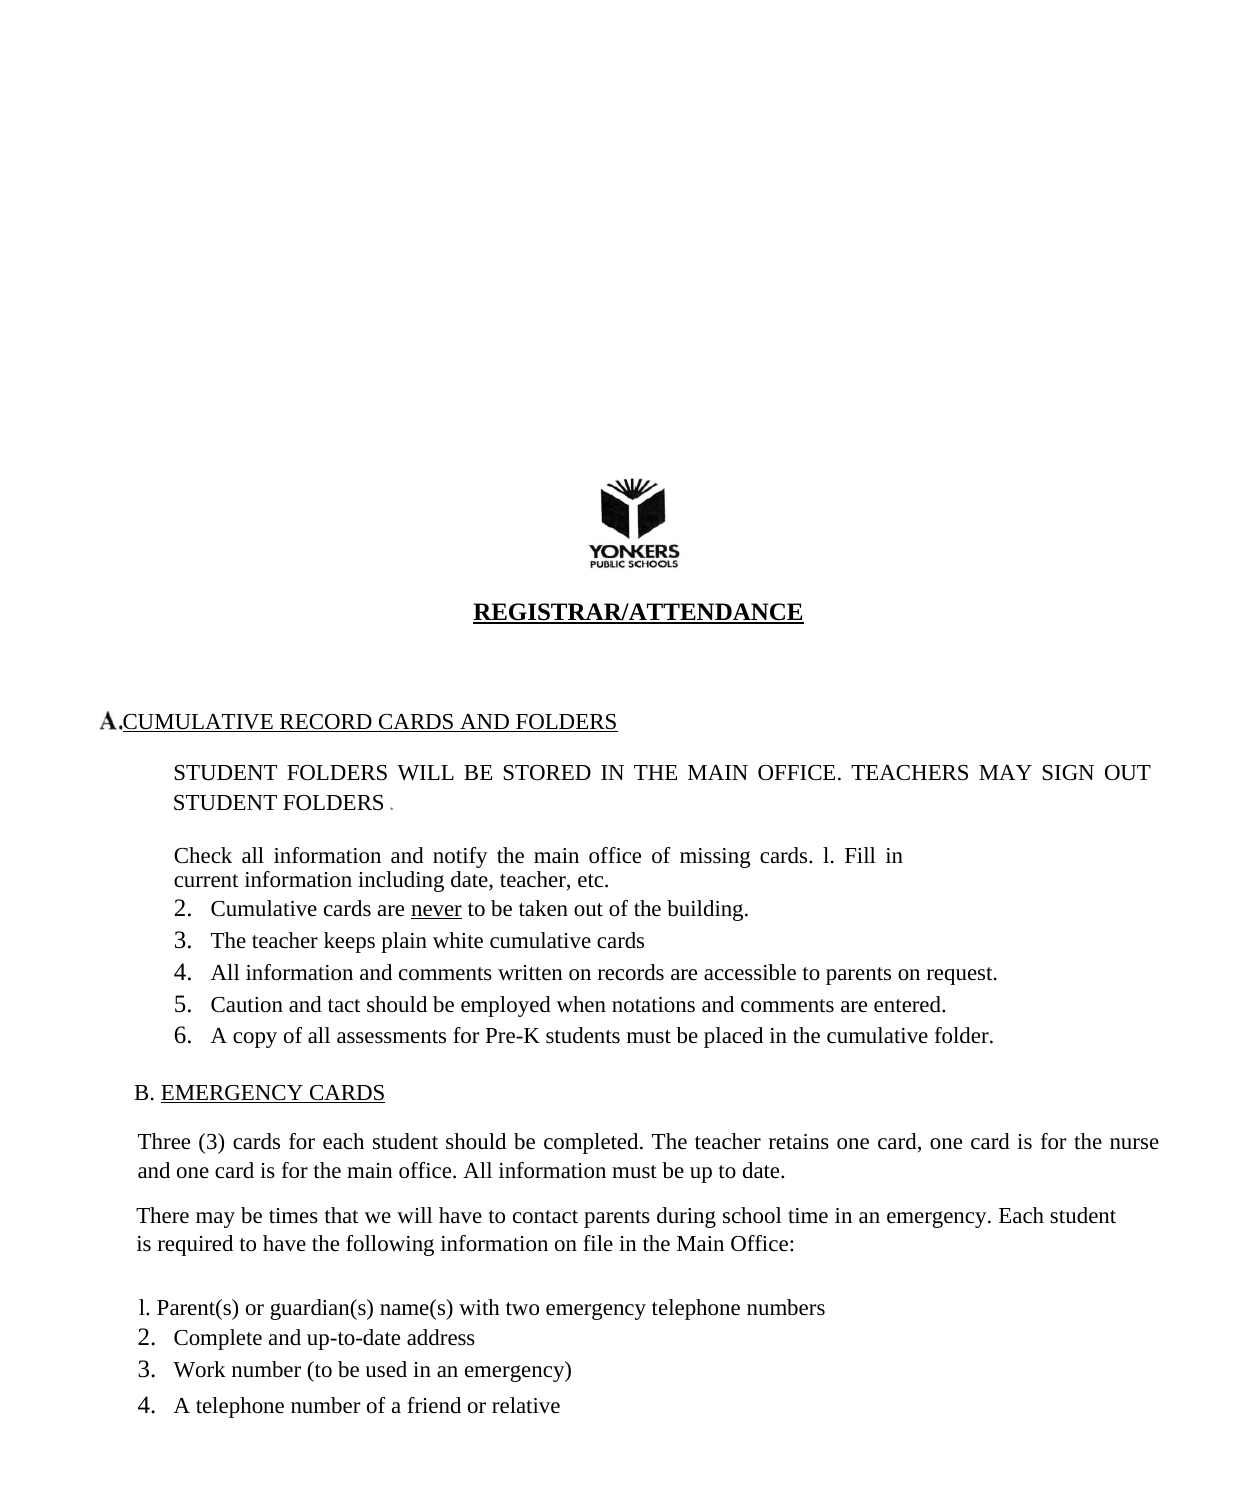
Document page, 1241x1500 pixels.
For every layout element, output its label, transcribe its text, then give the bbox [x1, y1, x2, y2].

list A telephone number of a friend or relative [137, 1390, 1161, 1419]
text l. Parent(s) or guardian(s) name(s) with two emergency telephone numbers [139, 1294, 1165, 1320]
list The teacher keeps plain white cumulative cards [173, 925, 1161, 953]
list A copy of all assessments for Pre-K students must be placed in the cumulative folder. [173, 1020, 1161, 1049]
text Three (3) cards for each student should be completed. The teacher retains one card, one card is for the nurse and one card is for the main office. All information must be up to date. [137, 1128, 1161, 1184]
text Check all information and notify the main office of missing cards. l. Fill in current information including date, teacher, etc. [173, 845, 905, 892]
text CUMULATIVE RECORD CARDS AND FOLDERS [100, 708, 1165, 734]
list Cumulative cards are never to be taken out of the building. [173, 893, 1161, 921]
text There may be times that we will have to contact parents during school time in an emergency. Each student is required to have the following information on file in the Main Office: [136, 1202, 1119, 1257]
list Complete and up-to-date address [137, 1322, 1161, 1351]
picture [99, 711, 123, 730]
text B. EMERGENCY CARDS [134, 1079, 1165, 1105]
picture [587, 464, 687, 581]
list All information and comments written on records are accessible to parents on request. [173, 957, 1161, 986]
text REGISTRAR/ATTENDANCE [111, 597, 1165, 626]
list Work number (to be used in an emergency) [137, 1354, 1161, 1383]
list Caution and tact should be employed when notations and comments are entered. [173, 989, 1161, 1018]
text STUDENT FOLDERS WILL BE STORED IN THE MAIN OFFICE. TEACHERS MAY SIGN OUT STUDENT FOLDERS [173, 759, 1152, 815]
